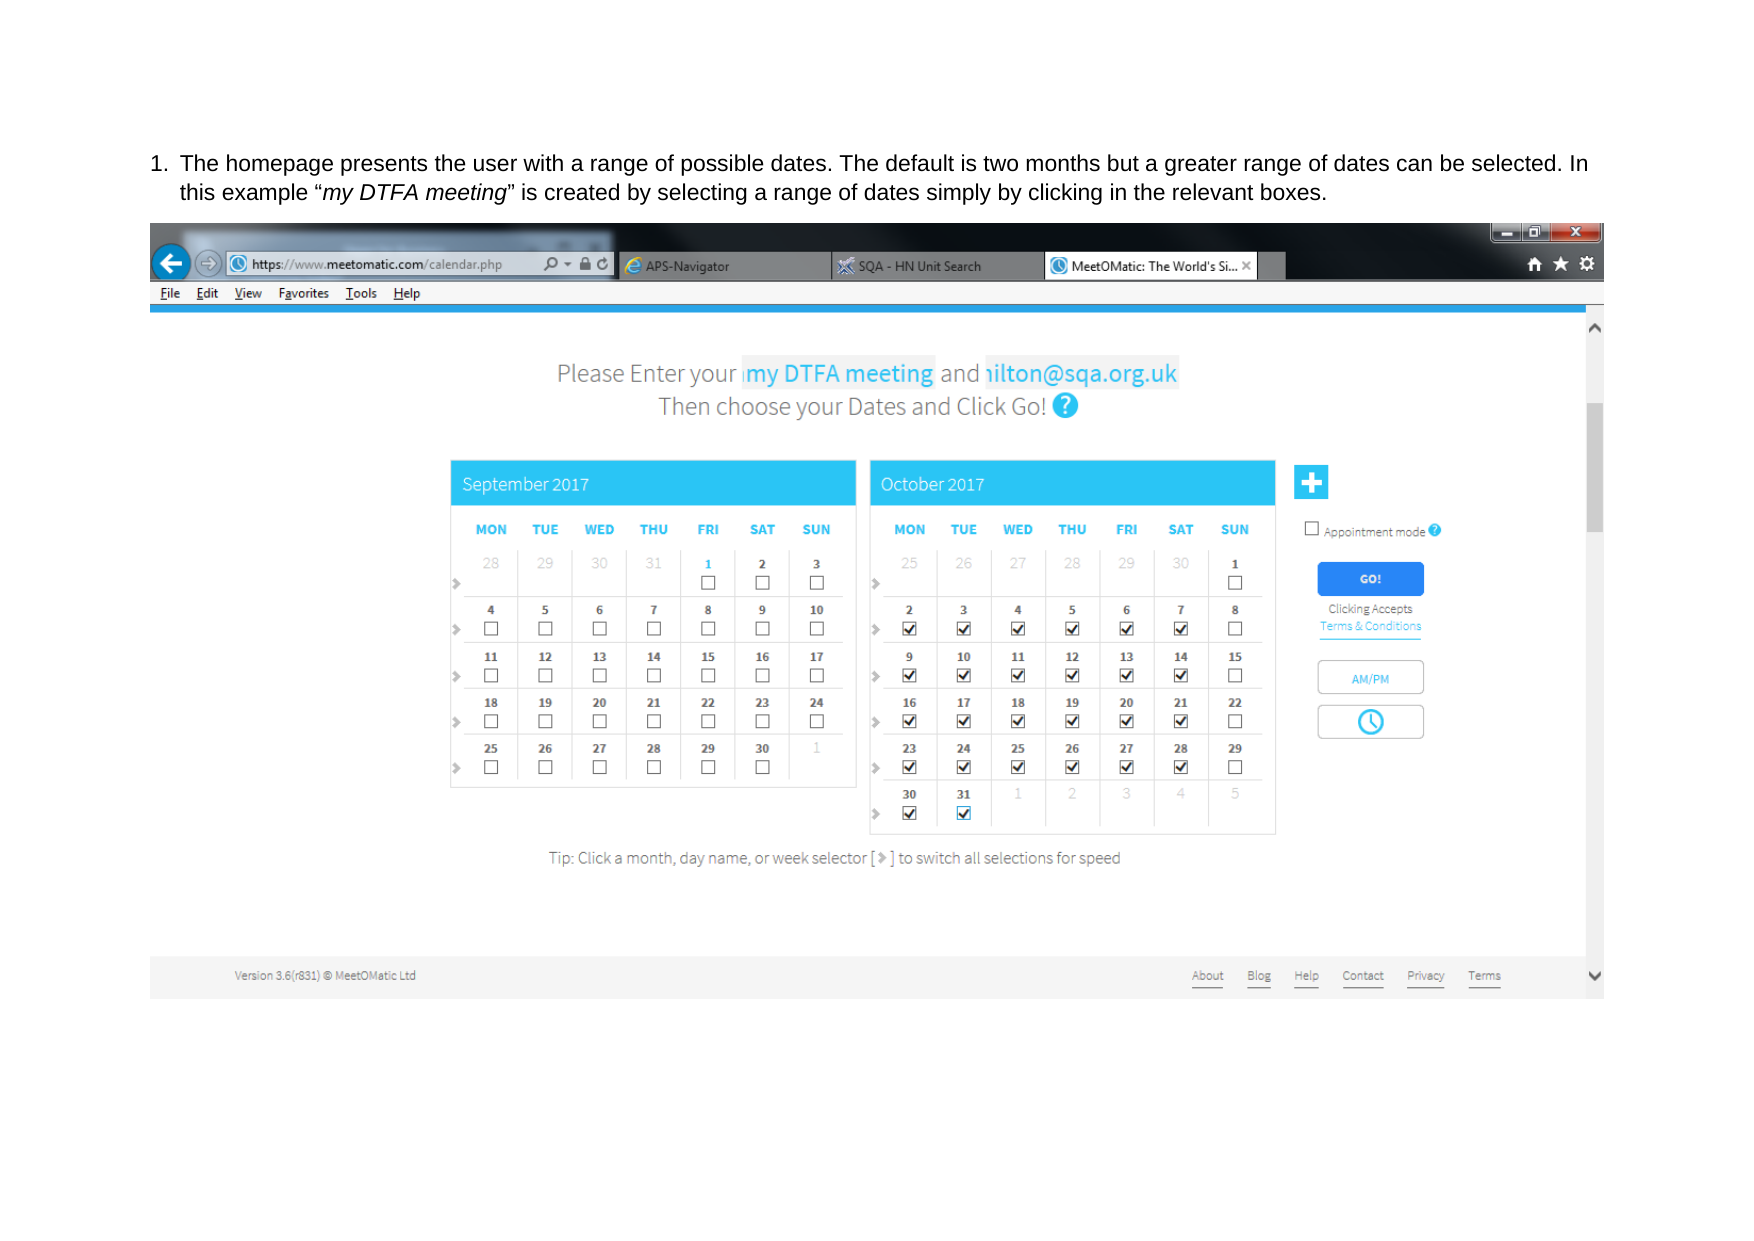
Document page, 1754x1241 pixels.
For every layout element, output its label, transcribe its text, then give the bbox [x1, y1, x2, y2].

list The homepage presents the user with a range of possible dates. The default is two months but a greater range of dates can be selected. In this example “my DTFA meeting” is created by selecting a range of dates simply by clicking in the relevant boxes. [150, 150, 1604, 205]
picture [150, 223, 1604, 999]
